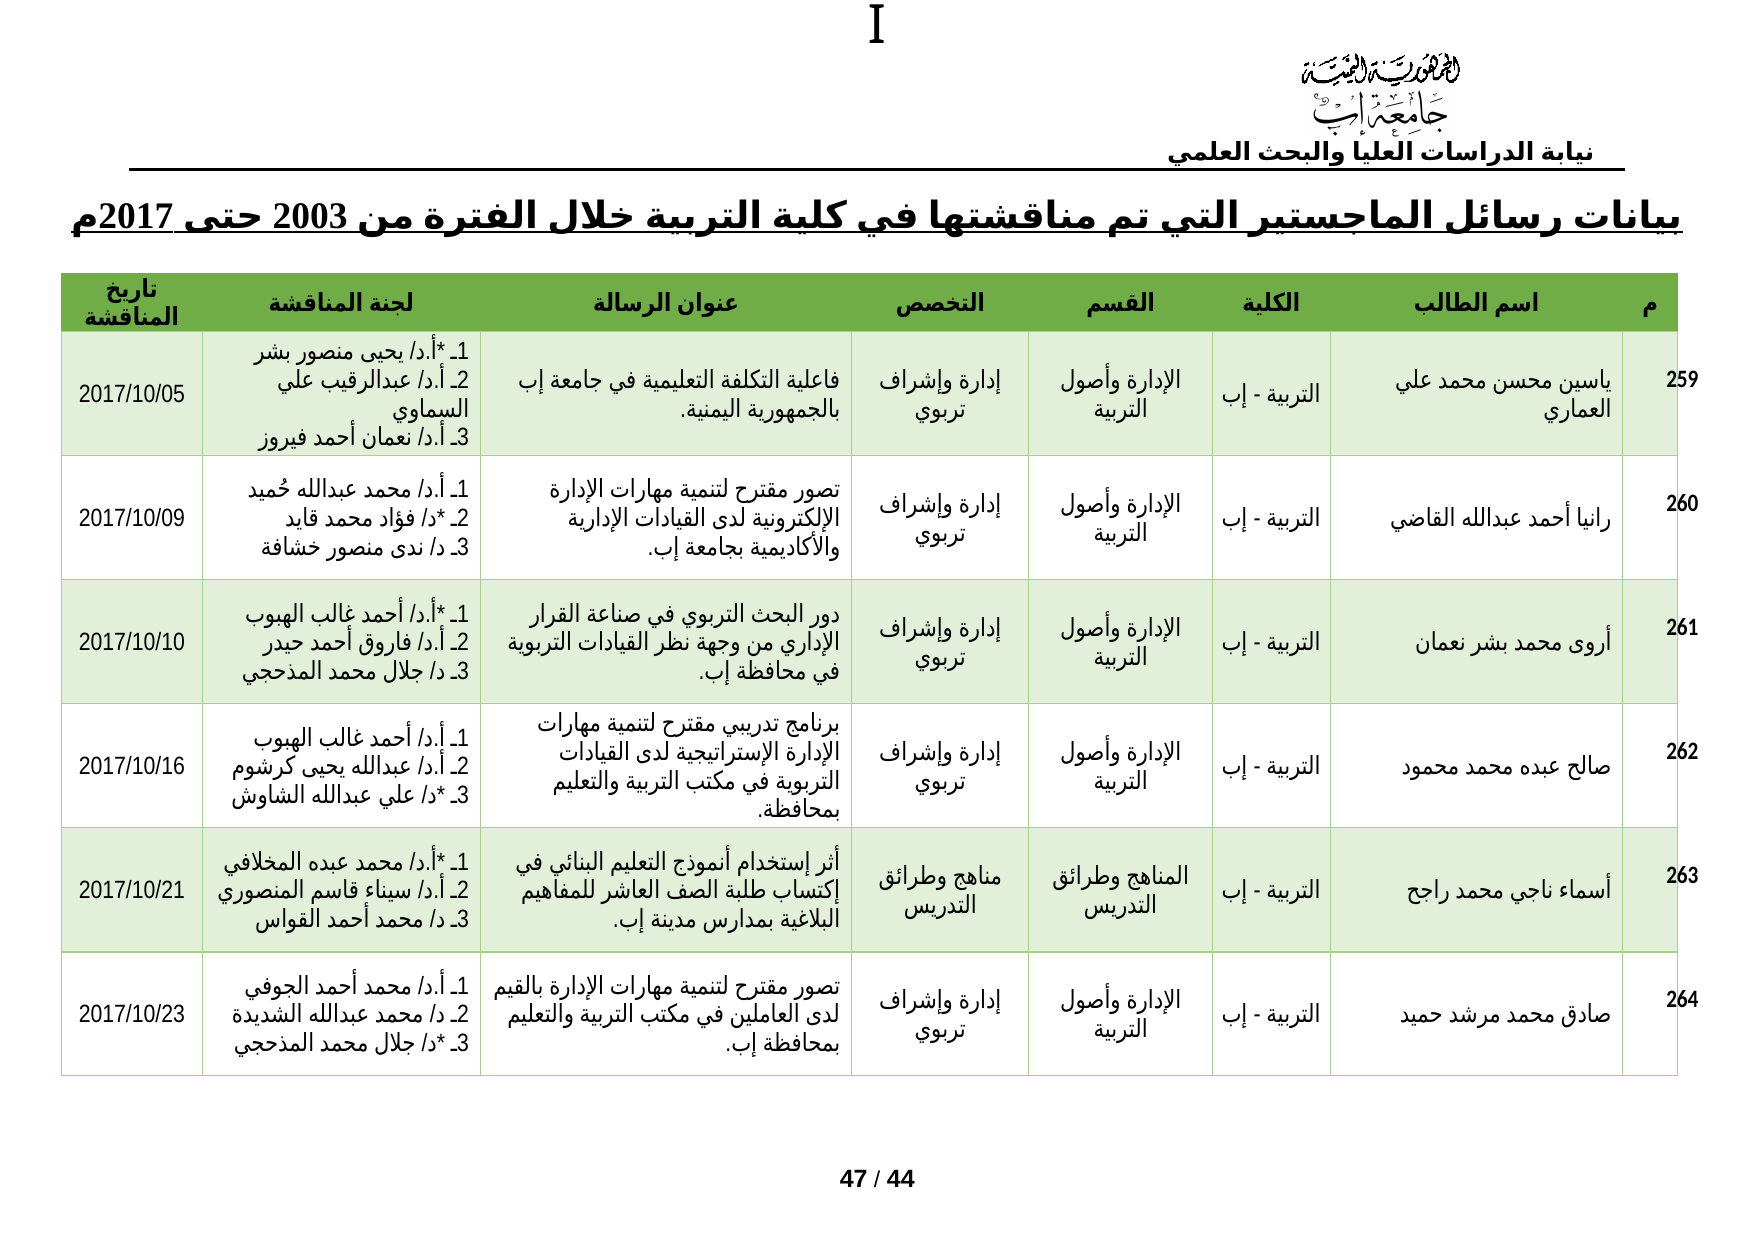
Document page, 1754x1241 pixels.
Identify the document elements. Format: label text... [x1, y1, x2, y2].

table_cell 1ـ أ.د/ أحمد غالب الهبوب 2ـ أ.د/ عبدالله يحيى كرشوم 3ـ *د/ علي عبدالله الشاوش [203, 704, 480, 827]
table_cell رانيا أحمد عبدالله القاضي [1331, 456, 1622, 579]
table_cell التربية - إب [1213, 332, 1330, 455]
table_cell 2017/10/16 [62, 704, 202, 827]
table_cell 1ـ *أ.د/ يحيى منصور بشر 2ـ أ.د/ عبدالرقيب علي السماوي 3ـ أ.د/ نعمان أحمد فيروز [203, 332, 480, 455]
table_cell 1ـ *أ.د/ أحمد غالب الهبوب 2ـ أ.د/ فاروق أحمد حيدر 3ـ د/ جلال محمد المذحجي [203, 580, 480, 703]
table_cell أسماء ناجي محمد راجح [1331, 828, 1622, 951]
table_cell الإدارة وأصول التربية [1029, 456, 1212, 579]
table_header عنوان الرسالة [481, 274, 851, 331]
table_cell إدارة وإشراف تربوي [852, 953, 1028, 1075]
table_cell الإدارة وأصول التربية [1029, 953, 1212, 1075]
table_cell أروى محمد بشر نعمان [1331, 580, 1622, 703]
picture [1298, 50, 1464, 87]
table_cell التربية - إب [1213, 456, 1330, 579]
table_cell [1623, 580, 1677, 703]
table_header م [1623, 274, 1677, 331]
table_cell إدارة وإشراف تربوي [852, 456, 1028, 579]
table_header الكلية [1213, 274, 1330, 331]
table_cell التربية - إب [1213, 580, 1330, 703]
table_cell ياسين محسن محمد علي العماري [1331, 332, 1622, 455]
table_cell صادق محمد مرشد حميد [1331, 953, 1622, 1075]
table_cell 1ـ أ.د/ محمد أحمد الجوفي 2ـ د/ محمد عبدالله الشديدة 3ـ *د/ جلال محمد المذحجي [203, 953, 480, 1075]
table_cell الإدارة وأصول التربية [1029, 580, 1212, 703]
table_cell إدارة وإشراف تربوي [852, 332, 1028, 455]
table_cell [1623, 828, 1677, 951]
table_cell 2017/10/10 [62, 580, 202, 703]
table_cell تصور مقترح لتنمية مهارات الإدارة بالقيم لدى العاملين في مكتب التربية والتعليم بمحافظة إب. [481, 953, 851, 1075]
table_cell 2017/10/09 [62, 456, 202, 579]
table_cell فاعلية التكلفة التعليمية في جامعة إب بالجمهورية اليمنية. [481, 332, 851, 455]
table_cell التربية - إب [1213, 828, 1330, 951]
table_cell التربية - إب [1213, 704, 1330, 827]
table_cell [1623, 456, 1677, 579]
table_cell أثر إستخدام أنموذج التعليم البنائي في إكتساب طلبة الصف العاشر للمفاهيم البلاغية بمدارس مدينة إب. [481, 828, 851, 951]
table_cell إدارة وإشراف تربوي [852, 580, 1028, 703]
table_header اسم الطالب [1331, 274, 1622, 331]
table_cell 1ـ أ.د/ محمد عبدالله حُميد 2ـ *د/ فؤاد محمد قايد 3ـ د/ ندى منصور خشافة [203, 456, 480, 579]
table_cell تصور مقترح لتنمية مهارات الإدارة الإلكترونية لدى القيادات الإدارية والأكاديمية بجامعة إب. [481, 456, 851, 579]
table_cell صالح عبده محمد محمود [1331, 704, 1622, 827]
table_cell دور البحث التربوي في صناعة القرار الإداري من وجهة نظر القيادات التربوية في محافظة إب. [481, 580, 851, 703]
table_cell [1623, 953, 1677, 1075]
table_cell 2017/10/23 [62, 953, 202, 1075]
table_cell مناهج وطرائق التدريس [852, 828, 1028, 951]
table_cell 2017/10/05 [62, 332, 202, 455]
table_cell الإدارة وأصول التربية [1029, 704, 1212, 827]
table_header القسم [1029, 274, 1212, 331]
table_cell [1623, 704, 1677, 827]
table_cell برنامج تدريبي مقترح لتنمية مهارات الإدارة الإستراتيجية لدى القيادات التربوية في مكتب التربية والتعليم بمحافظة. [481, 704, 851, 827]
table_header تاريخ المناقشة [62, 274, 202, 331]
table_header التخصص [852, 274, 1028, 331]
table_cell الإدارة وأصول التربية [1029, 332, 1212, 455]
table_cell [1623, 332, 1677, 455]
table_cell 2017/10/21 [62, 828, 202, 951]
table_cell التربية - إب [1213, 953, 1330, 1075]
table_cell إدارة وإشراف تربوي [852, 704, 1028, 827]
table_cell 1ـ *أ.د/ محمد عبده المخلافي 2ـ أ.د/ سيناء قاسم المنصوري 3ـ د/ محمد أحمد القواس [203, 828, 480, 951]
table_cell المناهج وطرائق التدريس [1029, 828, 1212, 951]
table_header لجنة المناقشة [203, 274, 480, 331]
picture [1310, 88, 1451, 138]
